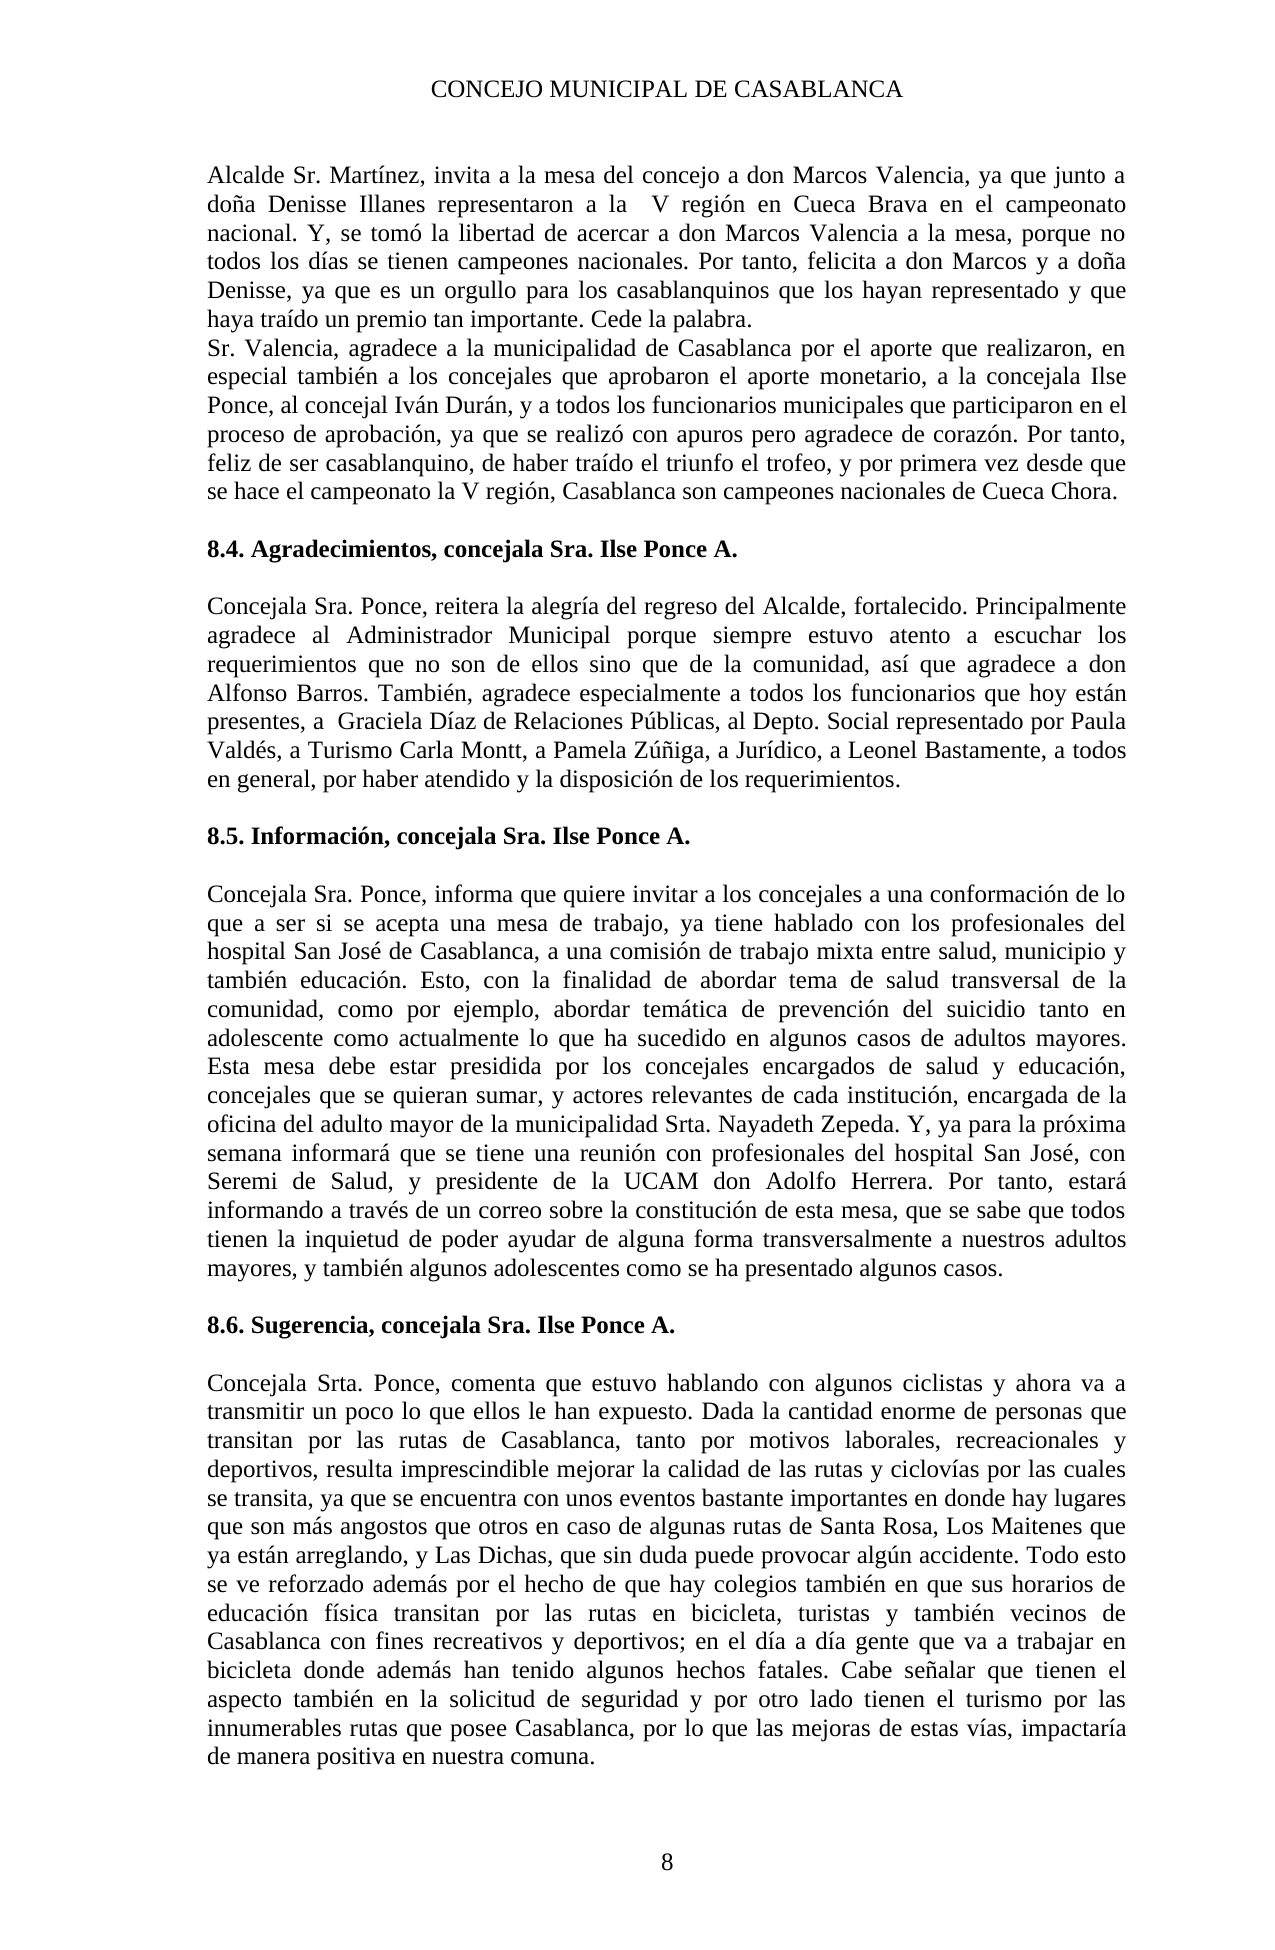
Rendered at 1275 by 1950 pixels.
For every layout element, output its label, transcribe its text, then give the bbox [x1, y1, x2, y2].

text Concejala Sra. Ponce, informa que quiere invitar a los concejales a una conformación de lo que a ser si se acepta una mesa de trabajo, ya tiene hablado con los profesionales del hospital San José de Casablanca, a una comisión de trabajo mixta entre salud, municipio y también educación. Esto, con la finalidad de abordar tema de salud transversal de la comunidad, como por ejemplo, abordar temática de prevención del suicidio tanto en adolescente como actualmente lo que ha sucedido en algunos casos de adultos mayores. Esta mesa debe estar presidida por los concejales encargados de salud y educación, concejales que se quieran sumar, y actores relevantes de cada institución, encargada de la oficina del adulto mayor de la municipalidad Srta. Nayadeth Zepeda. Y, ya para la próxima semana informará que se tiene una reunión con profesionales del hospital San José, con Seremi de Salud, y presidente de la UCAM don Adolfo Herrera. Por tanto, estará informando a través de un correo sobre la constitución de esta mesa, que se sabe que todos tienen la inquietud de poder ayudar de alguna forma transversalmente a nuestros adultos mayores, y también algunos adolescentes como se ha presentado algunos casos. [207, 879, 1127, 1281]
text 8.5. Información, concejala Sra. Ilse Ponce A. [207, 821, 1127, 850]
text 8.4. Agradecimientos, concejala Sra. Ilse Ponce A. [207, 534, 1127, 563]
text Concejala Srta. Ponce, comenta que estuvo hablando con algunos ciclistas y ahora va a transmitir un poco lo que ellos le han expuesto. Dada la cantidad enorme de personas que transitan por las rutas de Casablanca, tanto por motivos laborales, recreacionales y deportivos, resulta imprescindible mejorar la calidad de las rutas y ciclovías por las cuales se transita, ya que se encuentra con unos eventos bastante importantes en donde hay lugares que son más angostos que otros en caso de algunas rutas de Santa Rosa, Los Maitenes que ya están arreglando, y Las Dichas, que sin duda puede provocar algún accidente. Todo esto se ve reforzado además por el hecho de que hay colegios también en que sus horarios de educación física transitan por las rutas en bicicleta, turistas y también vecinos de Casablanca con fines recreativos y deportivos; en el día a día gente que va a trabajar en bicicleta donde además han tenido algunos hechos fatales. Cabe señalar que tienen el aspecto también en la solicitud de seguridad y por otro lado tienen el turismo por las innumerables rutas que posee Casablanca, por lo que las mejoras de estas vías, impactaría de manera positiva en nuestra comuna. [207, 1368, 1127, 1770]
text Concejala Sra. Ponce, reitera la alegría del regreso del Alcalde, fortalecido. Principalmente agradece al Administrador Municipal porque siempre estuvo atento a escuchar los requerimientos que no son de ellos sino que de la comunidad, así que agradece a don Alfonso Barros. También, agradece especialmente a todos los funcionarios que hoy están presentes, a Graciela Díaz de Relaciones Públicas, al Depto. Social representado por Paula Valdés, a Turismo Carla Montt, a Pamela Zúñiga, a Jurídico, a Leonel Bastamente, a todos en general, por haber atendido y la disposición de los requerimientos. [207, 591, 1127, 793]
text Alcalde Sr. Martínez, invita a la mesa del concejo a don Marcos Valencia, ya que junto a doña Denisse Illanes representaron a la V región en Cueca Brava en el campeonato nacional. Y, se tomó la libertad de acercar a don Marcos Valencia a la mesa, porque no todos los días se tienen campeones nacionales. Por tanto, felicita a don Marcos y a doña Denisse, ya que es un orgullo para los casablanquinos que los hayan representado y que haya traído un premio tan importante. Cede la palabra. [207, 160, 1127, 333]
text 8.6. Sugerencia, concejala Sra. Ilse Ponce A. [207, 1310, 1127, 1339]
text Sr. Valencia, agradece a la municipalidad de Casablanca por el aporte que realizaron, en especial también a los concejales que aprobaron el aporte monetario, a la concejala Ilse Ponce, al concejal Iván Durán, y a todos los funcionarios municipales que participaron en el proceso de aprobación, ya que se realizó con apuros pero agradece de corazón. Por tanto, feliz de ser casablanquino, de haber traído el triunfo el trofeo, y por primera vez desde que se hace el campeonato la V región, Casablanca son campeones nacionales de Cueca Chora. [207, 333, 1127, 505]
